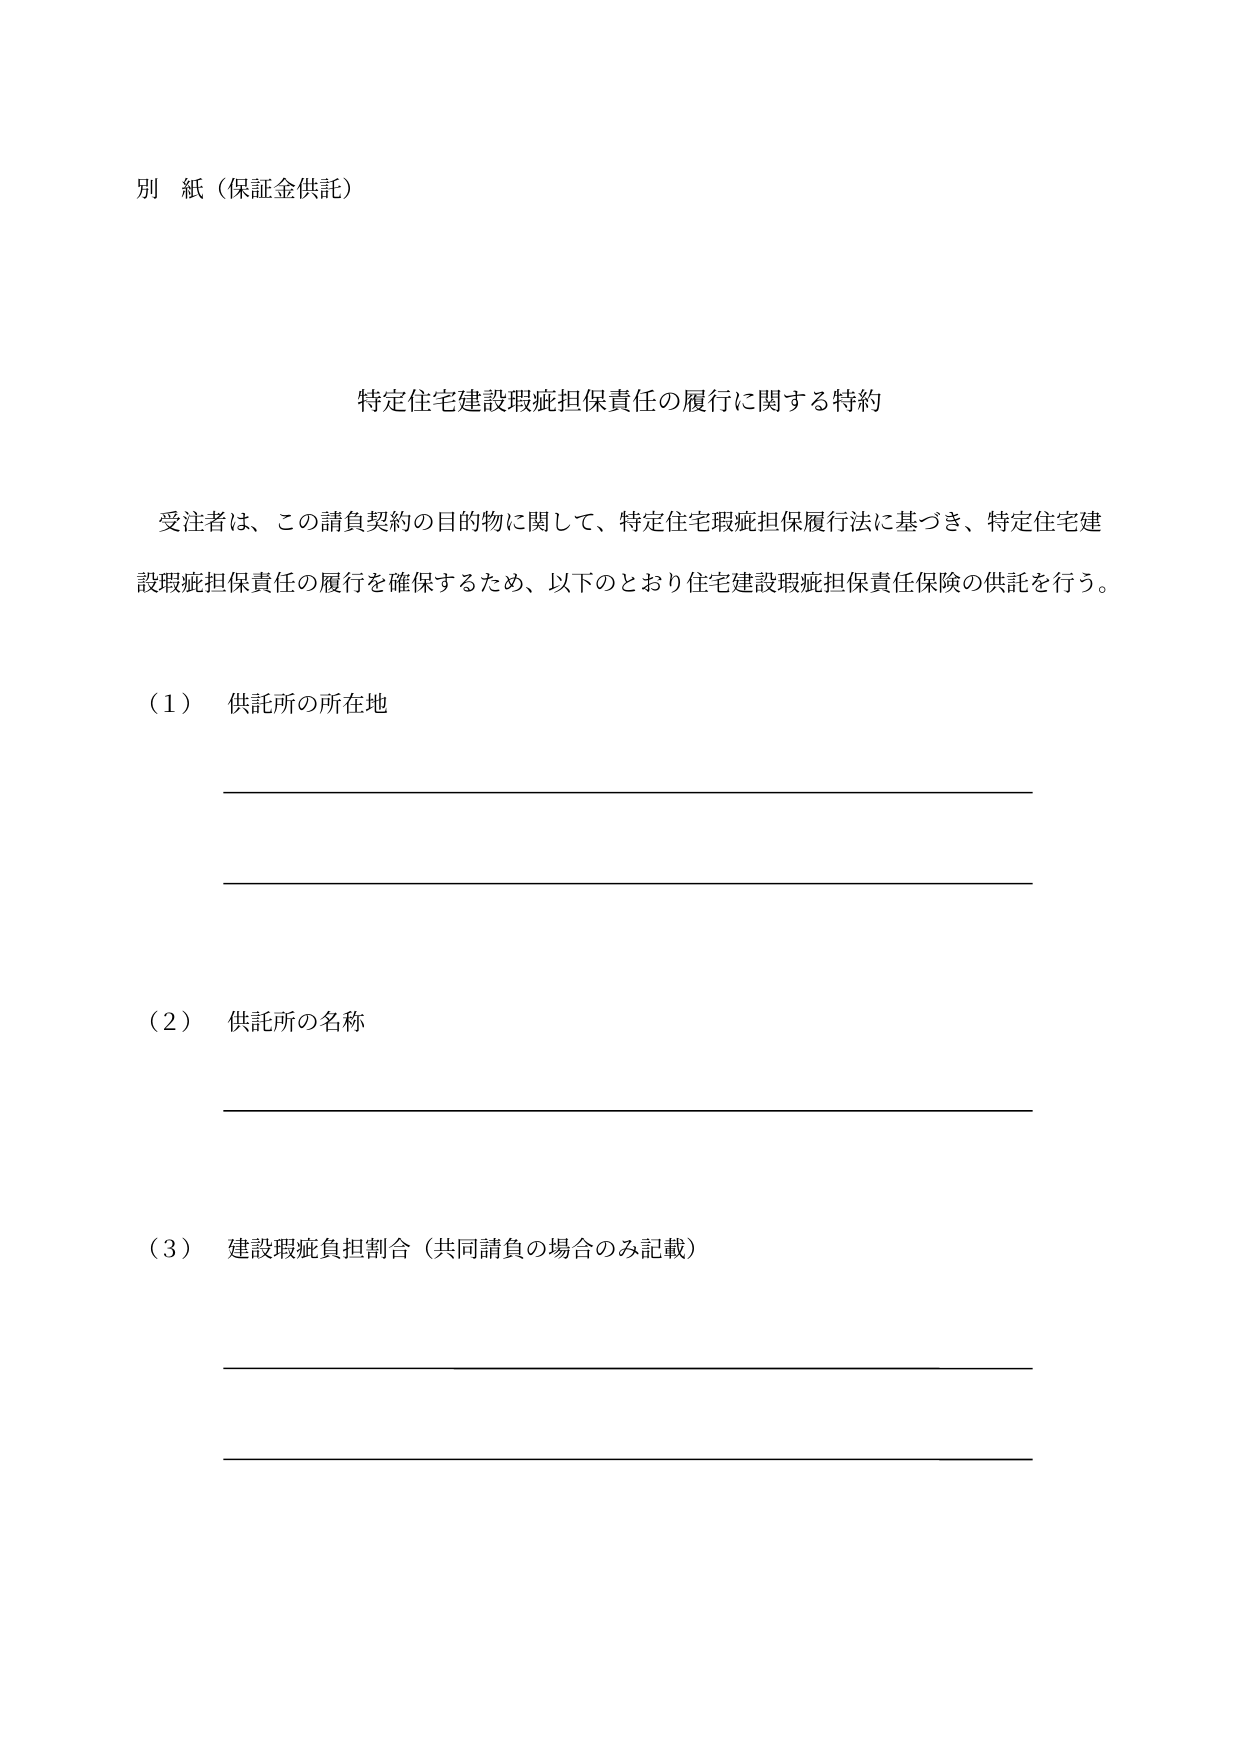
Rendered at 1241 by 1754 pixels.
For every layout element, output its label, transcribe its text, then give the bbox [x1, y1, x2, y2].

text 特定住宅建設瑕疵担保責任の履行に関する特約 [136, 369, 1104, 429]
text （１） 供託所の所在地 [136, 672, 1104, 733]
text （２） 供託所の名称 [136, 990, 1104, 1051]
text （３） 建設瑕疵負担割合（共同請負の場合のみ記載） [136, 1218, 1104, 1278]
text 受注者は、この請負契約の目的物に関して、特定住宅瑕疵担保履行法に基づき、特定住宅建設瑕疵担保責任の履行を確保するため、以下のとおり住宅建設瑕疵担保責任保険の供託を行う。 [136, 490, 1104, 611]
text 別 紙（保証金供託） [136, 157, 1104, 217]
